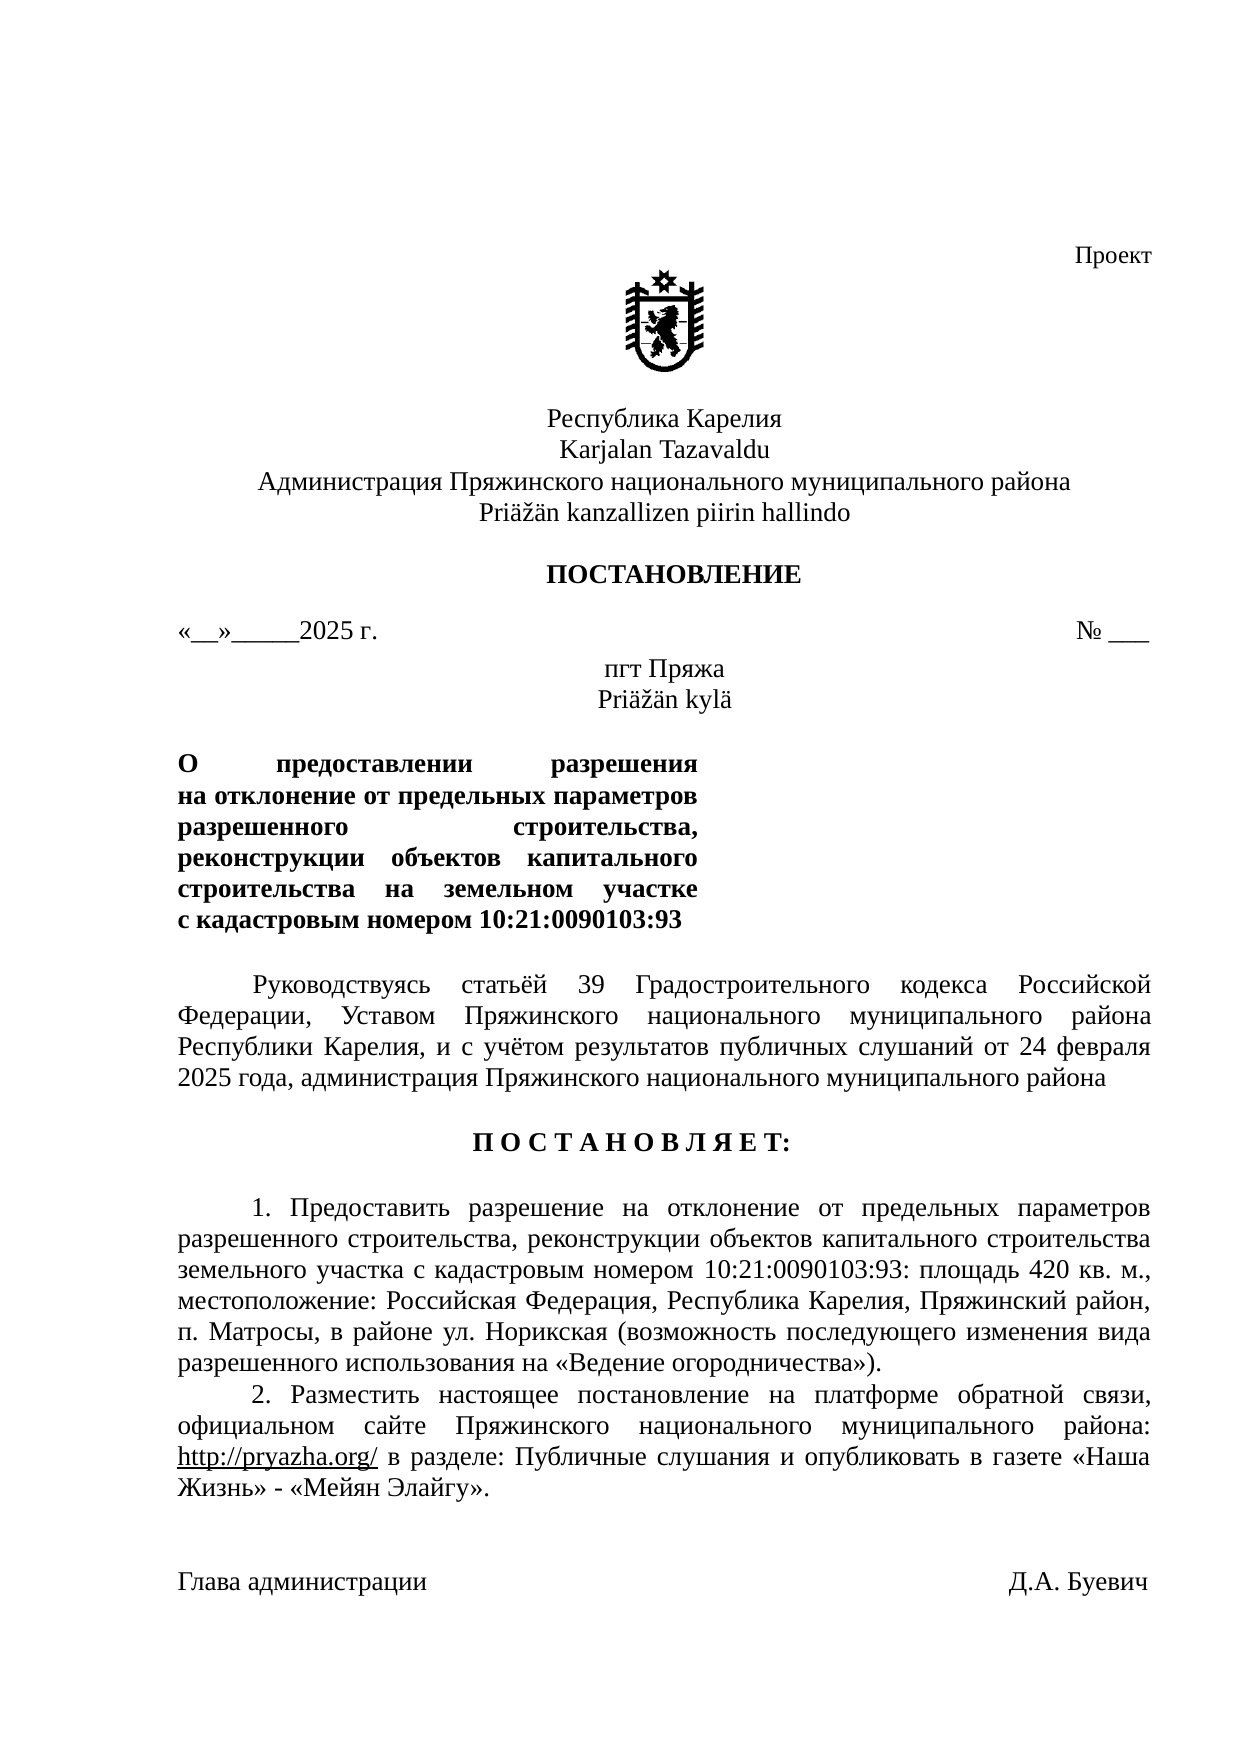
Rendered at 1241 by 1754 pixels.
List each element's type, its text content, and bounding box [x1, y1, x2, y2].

text «__»_____2025 г. № ___ [177, 614, 1152, 646]
text 2. Разместить настоящее постановление на платформе обратной связи, официальном сайте Пряжинского национального муниципального района: http://pryazha.org/ в разделе: Публичные слушания и опубликовать в газете «Наша Жизнь» - «Мейян Элайгу». [177, 1378, 1152, 1502]
text Администрация Пряжинского национального муниципального района [177, 465, 1152, 496]
text Проект [177, 240, 1152, 269]
text Priäžän kylä [177, 683, 1152, 714]
text ПОСТАНОВЛЕНИЕ [472, 558, 1152, 589]
text Priäžän kanzallizen piirin hallindo [177, 496, 1152, 527]
text Руководствуясь статьёй 39 Градостроительного кодекса Российской Федерации, Уставом Пряжинского национального муниципального района Республики Карелия, и с учётом результатов публичных слушаний от 24 февраля 2025 года, администрация Пряжинского национального муниципального района [177, 968, 1152, 1093]
text Республика Карелия [177, 402, 1152, 434]
text П О С Т А Н О В Л Я Е Т: [471, 1126, 1152, 1157]
text Karjalan Tazavaldu [177, 434, 1152, 465]
picture [624, 269, 705, 374]
text Глава администрации Д.А. Буевич [177, 1564, 1152, 1596]
text 1. Предоставить разрешение на отклонение от предельных параметров разрешенного строительства, реконструкции объектов капитального строительства земельного участка с кадастровым номером 10:21:0090103:93: площадь 420 кв. м., местоположение: Российская Федерация, Республика Карелия, Пряжинский район, п. Матросы, в районе ул. Норикская (возможность последующего изменения вида разрешенного использования на «Ведение огородничества»). [177, 1191, 1152, 1378]
table_header О предоставлении разрешения на отклонение от предельных параметров разрешенного строительства, реконструкции объектов капитального строительства на земельном участке с кадастровым номером 10:21:0090103:93 [166, 748, 709, 934]
text пгт Пряжа [177, 652, 1152, 683]
